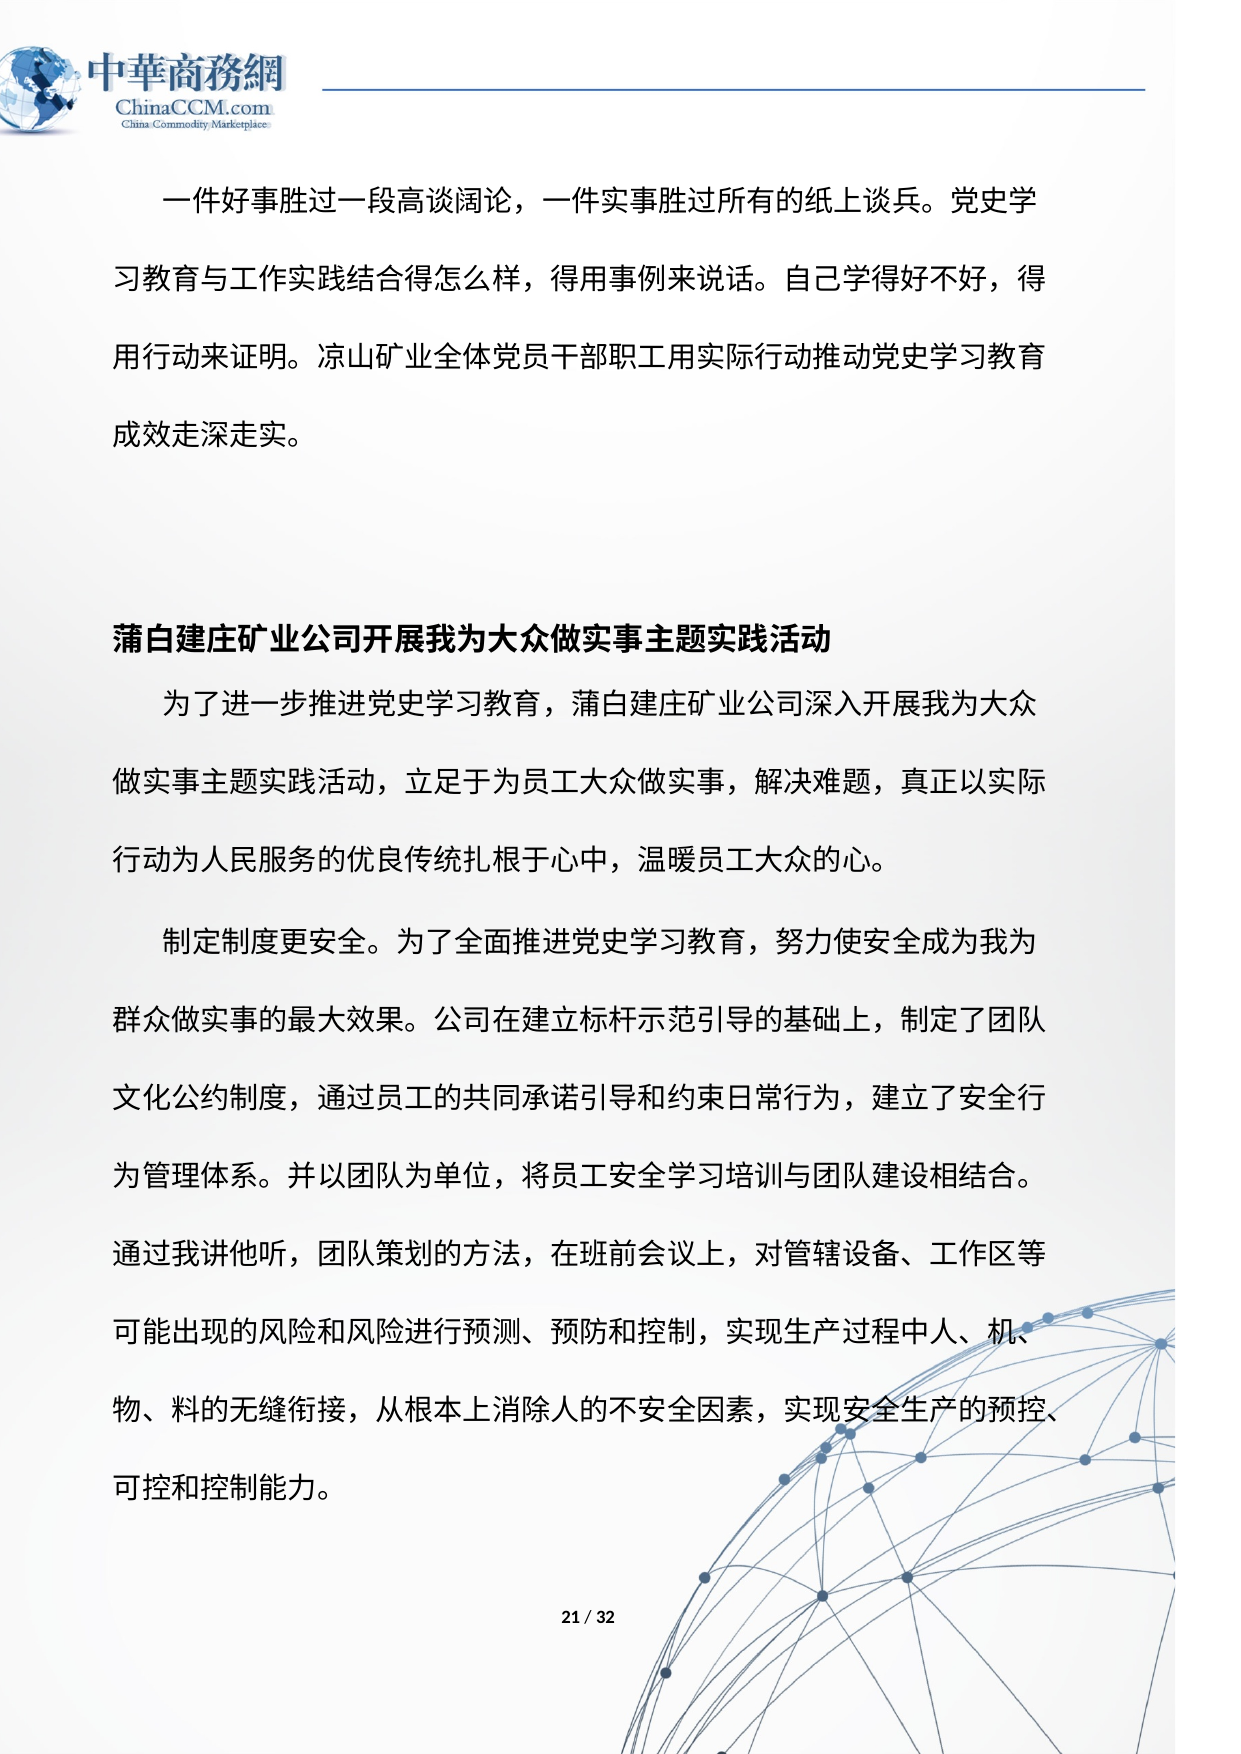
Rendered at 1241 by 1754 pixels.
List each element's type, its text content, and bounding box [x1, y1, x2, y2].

text 蒲白建庄矿业公司开展我为大众做实事主题实践活动 [113, 604, 1063, 669]
picture [0, 0, 1176, 1754]
text 制定制度更安全。为了全面推进党史学习教育，努力使安全成为我为群众做实事的最大效果。公司在建立标杆示范引导的基础上，制定了团队文化公约制度，通过员工的共同承诺引导和约束日常行为，建立了安全行为管理体系。并以团队为单位，将员工安全学习培训与团队建设相结合。通过我讲他听，团队策划的方法，在班前会议上，对管辖设备、工作区等可能出现的风险和风险进行预测、预防和控制，实现生产过程中人、机、物、料的无缝衔接，从根本上消除人的不安全因素，实现安全生产的预控、可控和控制能力。 [113, 908, 1063, 1518]
text 为了进一步推进党史学习教育，蒲白建庄矿业公司深入开展我为大众做实事主题实践活动，立足于为员工大众做实事，解决难题，真正以实际行动为人民服务的优良传统扎根于心中，温暖员工大众的心。 [113, 669, 1063, 890]
text 一件好事胜过一段高谈阔论，一件实事胜过所有的纸上谈兵。党史学习教育与工作实践结合得怎么样，得用事例来说话。自己学得好不好，得用行动来证明。凉山矿业全体党员干部职工用实际行动推动党史学习教育成效走深走实。 [113, 166, 1063, 465]
